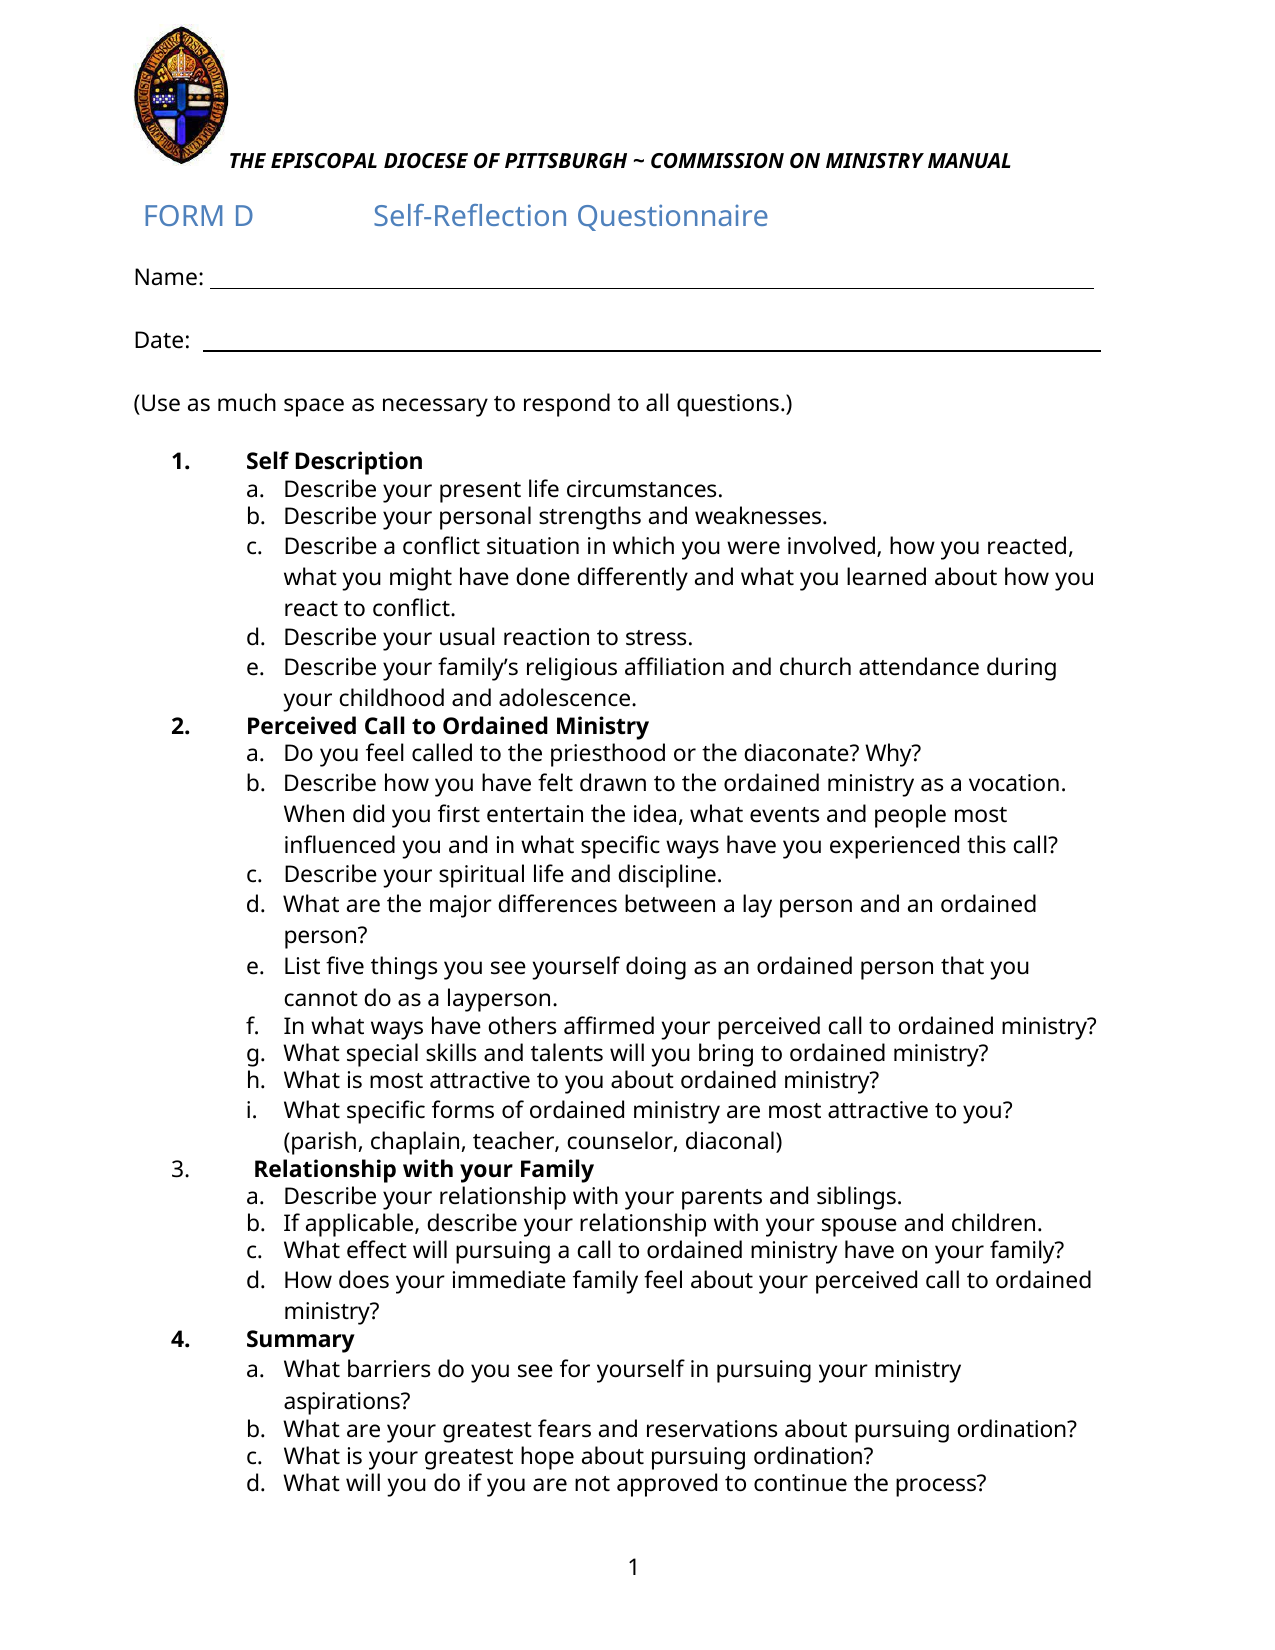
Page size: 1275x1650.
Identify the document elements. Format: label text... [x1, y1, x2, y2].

picture [133, 24, 229, 166]
list If applicable, describe your relationship with your spouse and children. [246, 1210, 1183, 1237]
text Name: Date: [133, 261, 1102, 355]
list What special skills and talents will you bring to ordained ministry? [246, 1040, 1183, 1067]
list Describe your family’s religious affiliation and church attendance during your childhood and adolescence. [246, 651, 1097, 713]
list Describe your present life circumstances. [246, 476, 1183, 503]
list Describe your personal strengths and weaknesses. [246, 503, 1183, 530]
list Describe a conflict situation in which you were involved, how you reacted, what you might have done differently and what you learned about how you react to conflict. [246, 530, 1124, 624]
list Self Description [171, 445, 1183, 476]
title FORM D Self-Reflection Questionnaire [143, 195, 1183, 234]
list What specific forms of ordained ministry are most attractive to you? (parish, chaplain, teacher, counselor, diaconal) [246, 1093, 1045, 1156]
list What is most attractive to you about ordained ministry? [246, 1067, 1183, 1093]
list What are your greatest fears and reservations about pursuing ordination? [246, 1416, 1183, 1443]
list Do you feel called to the priesthood or the diaconate? Why? [246, 740, 1183, 767]
list How does your immediate family feel about your perceived call to ordained ministry? [246, 1264, 1118, 1326]
list Describe how you have felt drawn to the ordained ministry as a vocation. When did you first entertain the idea, what events and people most influenced you and in what specific ways have you experienced this call? [246, 767, 1102, 861]
list What barriers do you see for yourself in pursuing your ministry aspirations? [246, 1353, 996, 1416]
list Relationship with your Family [171, 1156, 1183, 1183]
list Describe your spiritual life and discipline. [246, 861, 1183, 888]
list What effect will pursuing a call to ordained ministry have on your family? [246, 1237, 1183, 1264]
list In what ways have others affirmed your perceived call to ordained ministry? [246, 1013, 1183, 1040]
list What is your greatest hope about pursuing ordination? [246, 1443, 1183, 1470]
list What are the major differences between a lay person and an ordained person? [246, 888, 1063, 950]
list Describe your usual reaction to stress. [246, 624, 1183, 651]
list Describe your relationship with your parents and siblings. [246, 1183, 1183, 1210]
list Summary [171, 1326, 1183, 1353]
text (Use as much space as necessary to respond to all questions.) [133, 387, 1183, 418]
list What will you do if you are not approved to continue the process? [246, 1470, 1183, 1497]
list Perceived Call to Ordained Ministry [171, 713, 1183, 740]
list List five things you see yourself doing as an ordained person that you cannot do as a layperson. [246, 950, 1063, 1013]
